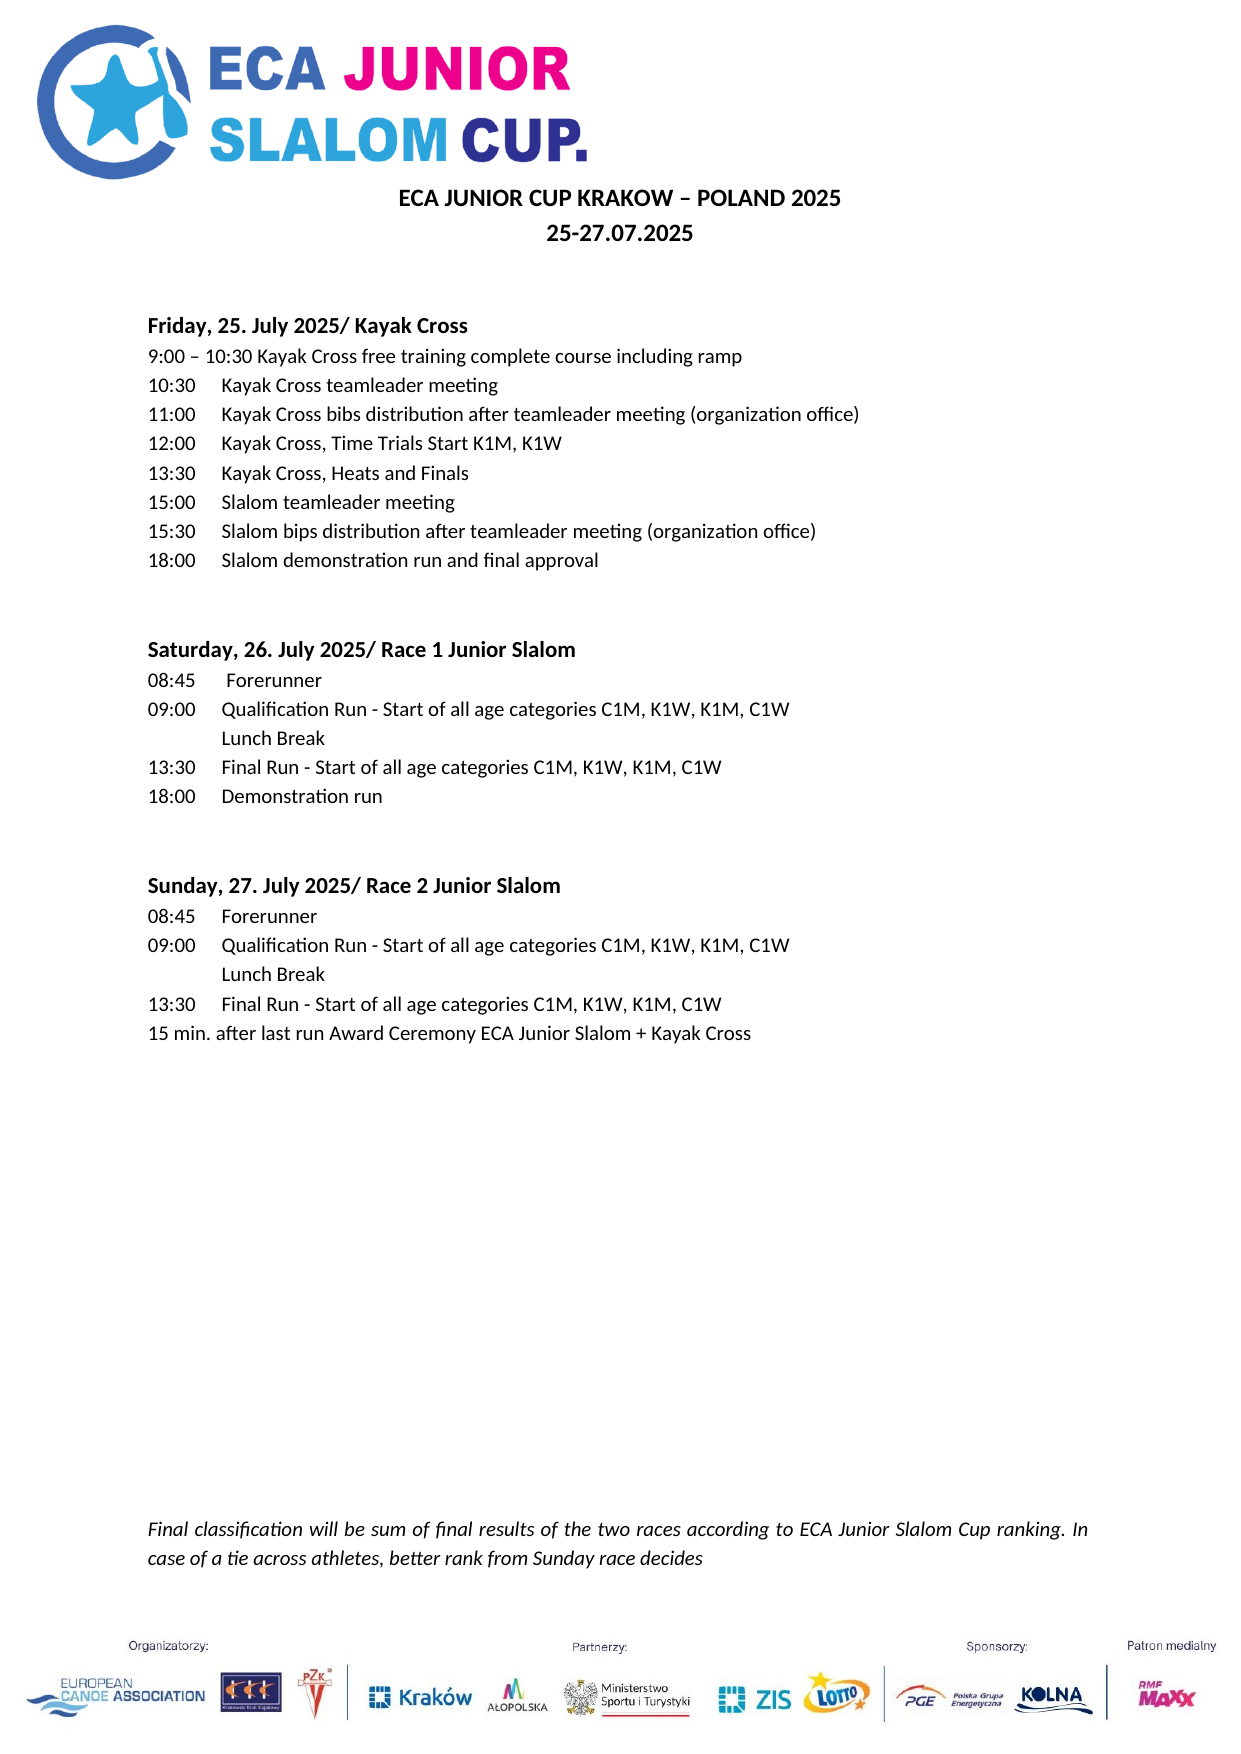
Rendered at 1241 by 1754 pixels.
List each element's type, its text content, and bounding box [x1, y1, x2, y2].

text 15 min. after last run Award Ceremony ECA Junior Slalom + Kayak Cross [148, 1020, 1093, 1045]
text 18:00 Demonstration run [148, 784, 1093, 809]
text 10:30 Kayak Cross teamleader meeting [148, 372, 1093, 398]
text 13:30 Final Run - Start of all age categories C1M, K1W, K1M, C1W [148, 754, 1093, 780]
text Lunch Break [148, 725, 1093, 751]
text 12:00 Kayak Cross, Time Trials Start K1M, K1W [148, 431, 1093, 456]
text Saturday, 26. July 2025/ Race 1 Junior Slalom [148, 635, 1093, 663]
picture [37, 17, 587, 188]
text 13:30 Final Run - Start of all age categories C1M, K1W, K1M, C1W [148, 991, 1093, 1016]
text 11:00 Kayak Cross bibs distribution after teamleader meeting (organization office) [148, 401, 1093, 427]
text Lunch Break [148, 962, 1093, 987]
text Sunday, 27. July 2025/ Race 2 Junior Slalom [148, 871, 1093, 899]
text 15:00 Slalom teamleader meeting [148, 489, 1093, 514]
picture [0, 1625, 1241, 1749]
text Final classification will be sum of final results of the two races according to ECA Junior Slalom Cup ranking. In case of a tie across athletes, better rank from Sunday race decides [148, 1516, 1093, 1570]
text 08:45 Forerunner [148, 903, 1093, 929]
text 08:45 Forerunner [148, 667, 1093, 692]
text ECA JUNIOR CUP KRAKOW – POLAND 2025 25-27.07.2025 [148, 183, 1093, 248]
text 09:00 Qualification Run - Start of all age categories C1M, K1W, K1M, C1W [148, 932, 1093, 958]
text Friday, 25. July 2025/ Kayak Cross [148, 311, 1093, 339]
text 09:00 Qualification Run - Start of all age categories C1M, K1W, K1M, C1W [148, 696, 1093, 722]
text 13:30 Kayak Cross, Heats and Finals [148, 460, 1093, 485]
text 9:00 – 10:30 Kayak Cross free training complete course including ramp [148, 343, 1093, 368]
text 15:30 Slalom bips distribution after teamleader meeting (organization office) [148, 518, 1093, 543]
text 18:00 Slalom demonstration run and final approval [148, 547, 1093, 573]
